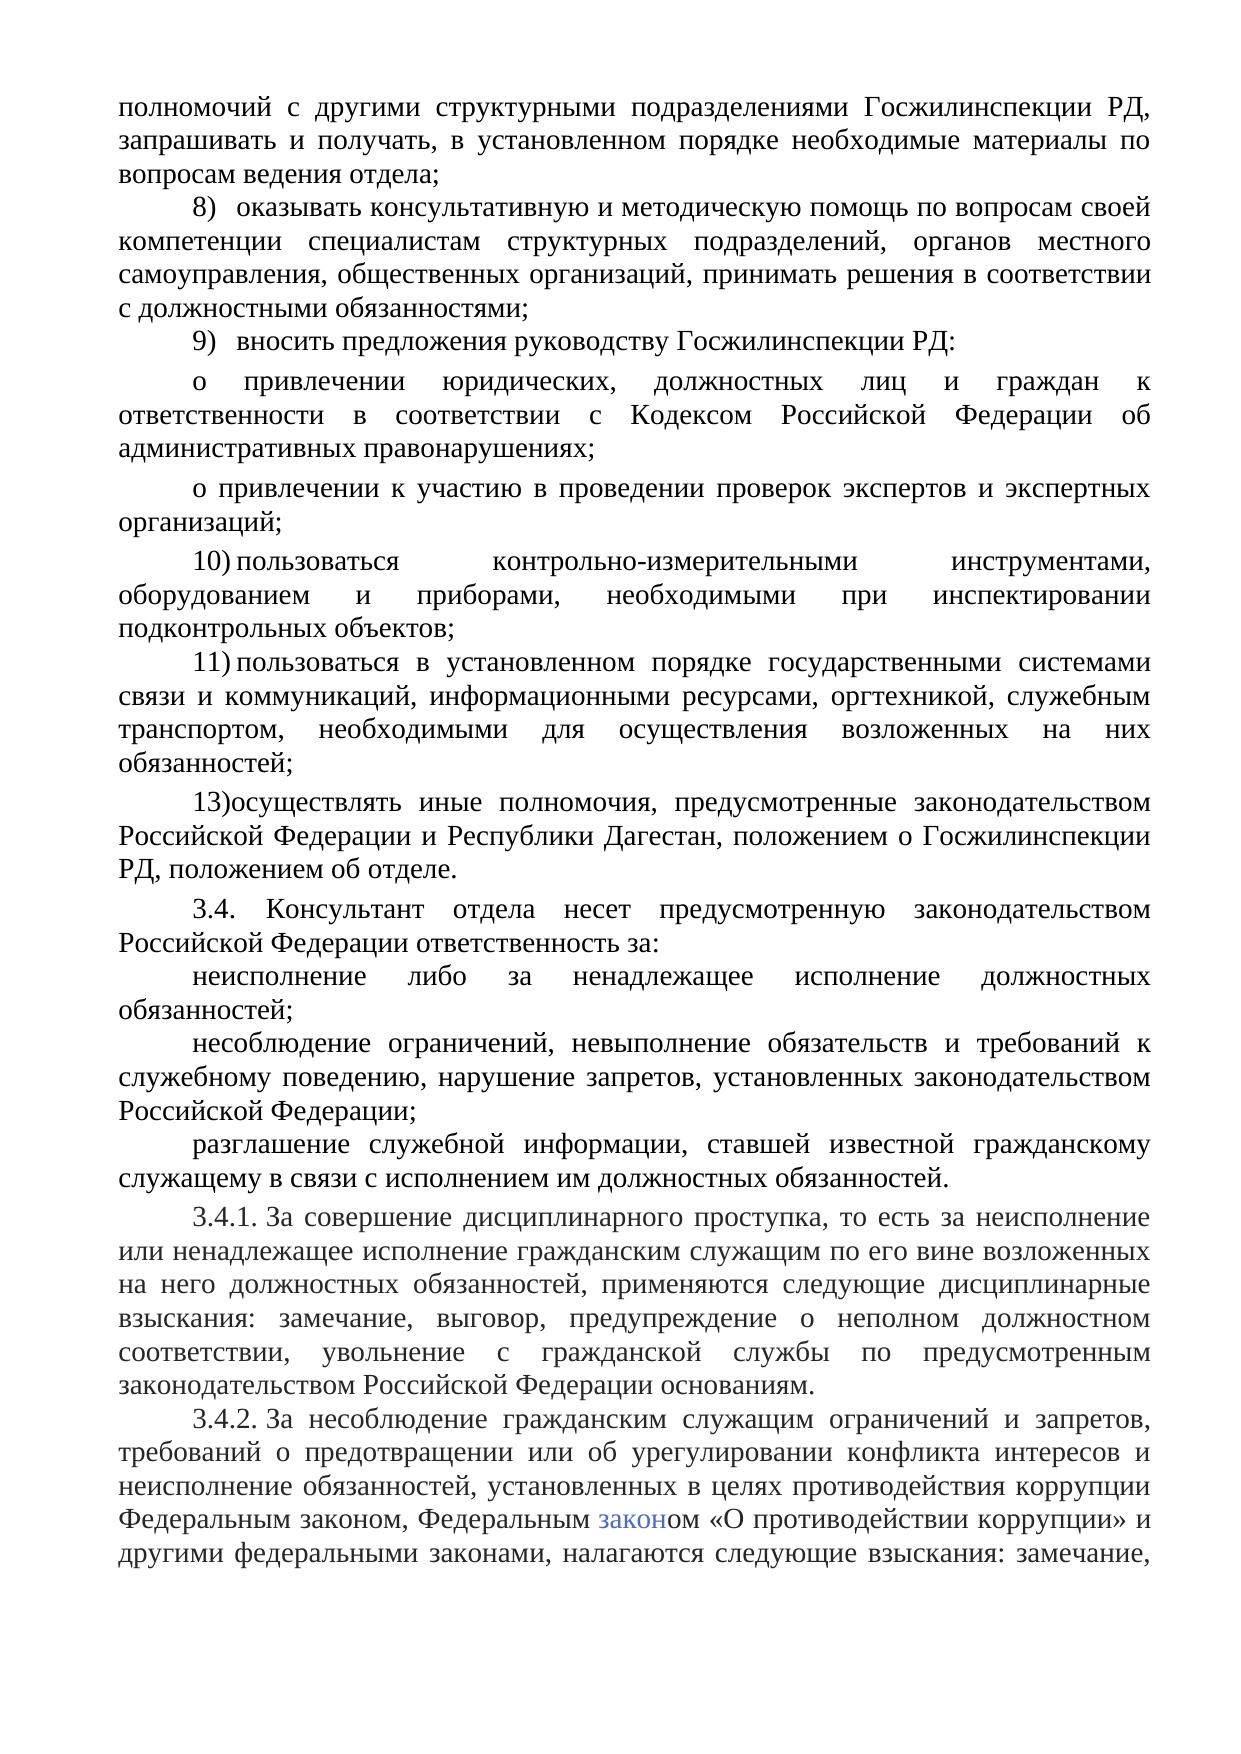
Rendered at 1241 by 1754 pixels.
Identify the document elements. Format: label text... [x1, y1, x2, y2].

text 13)осуществлять иные полномочия, предусмотренные законодательством Российской Федерации и Республики Дагестан, положением о Госжилинспекции РД, положением об отделе. [118, 784, 1152, 885]
list Консультант отдела несет предусмотренную законодательством Российской Федерации ответственность за: [118, 891, 1152, 958]
list пользоваться в установленном порядке государственными системами связи и коммуникаций, информационными ресурсами, оргтехникой, служебным транспортом, необходимыми для осуществления возложенных на них обязанностей; [118, 644, 1152, 778]
list оказывать консультативную и методическую помощь по вопросам своей компетенции специалистам структурных подразделений, органов местного самоуправления, общественных организаций, принимать решения в соответствии с должностными обязанностями; [118, 189, 1152, 323]
text неисполнение либо за ненадлежащее исполнение должностных обязанностей; [118, 958, 1152, 1026]
text о привлечении юридических, должностных лиц и граждан к ответственности в соответствии с Кодексом Российской Федерации об административных правонарушениях; [118, 363, 1152, 464]
text несоблюдение ограничений, невыполнение обязательств и требований к служебному поведению, нарушение запретов, установленных законодательством Российской Федерации; [118, 1026, 1152, 1126]
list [118, 1401, 1152, 1568]
text о привлечении к участию в проведении проверок экспертов и экспертных организаций; [118, 470, 1152, 537]
list пользоваться контрольно-измерительными инструментами, оборудованием и приборами, необходимыми при инспектировании подконтрольных объектов; [118, 543, 1152, 644]
list вносить предложения руководству Госжилинспекции РД: [118, 323, 1152, 357]
list За совершение дисциплинарного проступка, то есть за неисполнение или ненадлежащее исполнение гражданским служащим по его вине возложенных на него должностных обязанностей, применяются следующие дисциплинарные взыскания: замечание, выговор, предупреждение о неполном должностном соответствии, увольнение с гражданской службы по предусмотренным законодательством Российской Федерации основаниям. [118, 1199, 1152, 1401]
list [118, 89, 1152, 189]
text разглашение служебной информации, ставшей известной гражданскому служащему в связи с исполнением им должностных обязанностей. [118, 1126, 1152, 1193]
